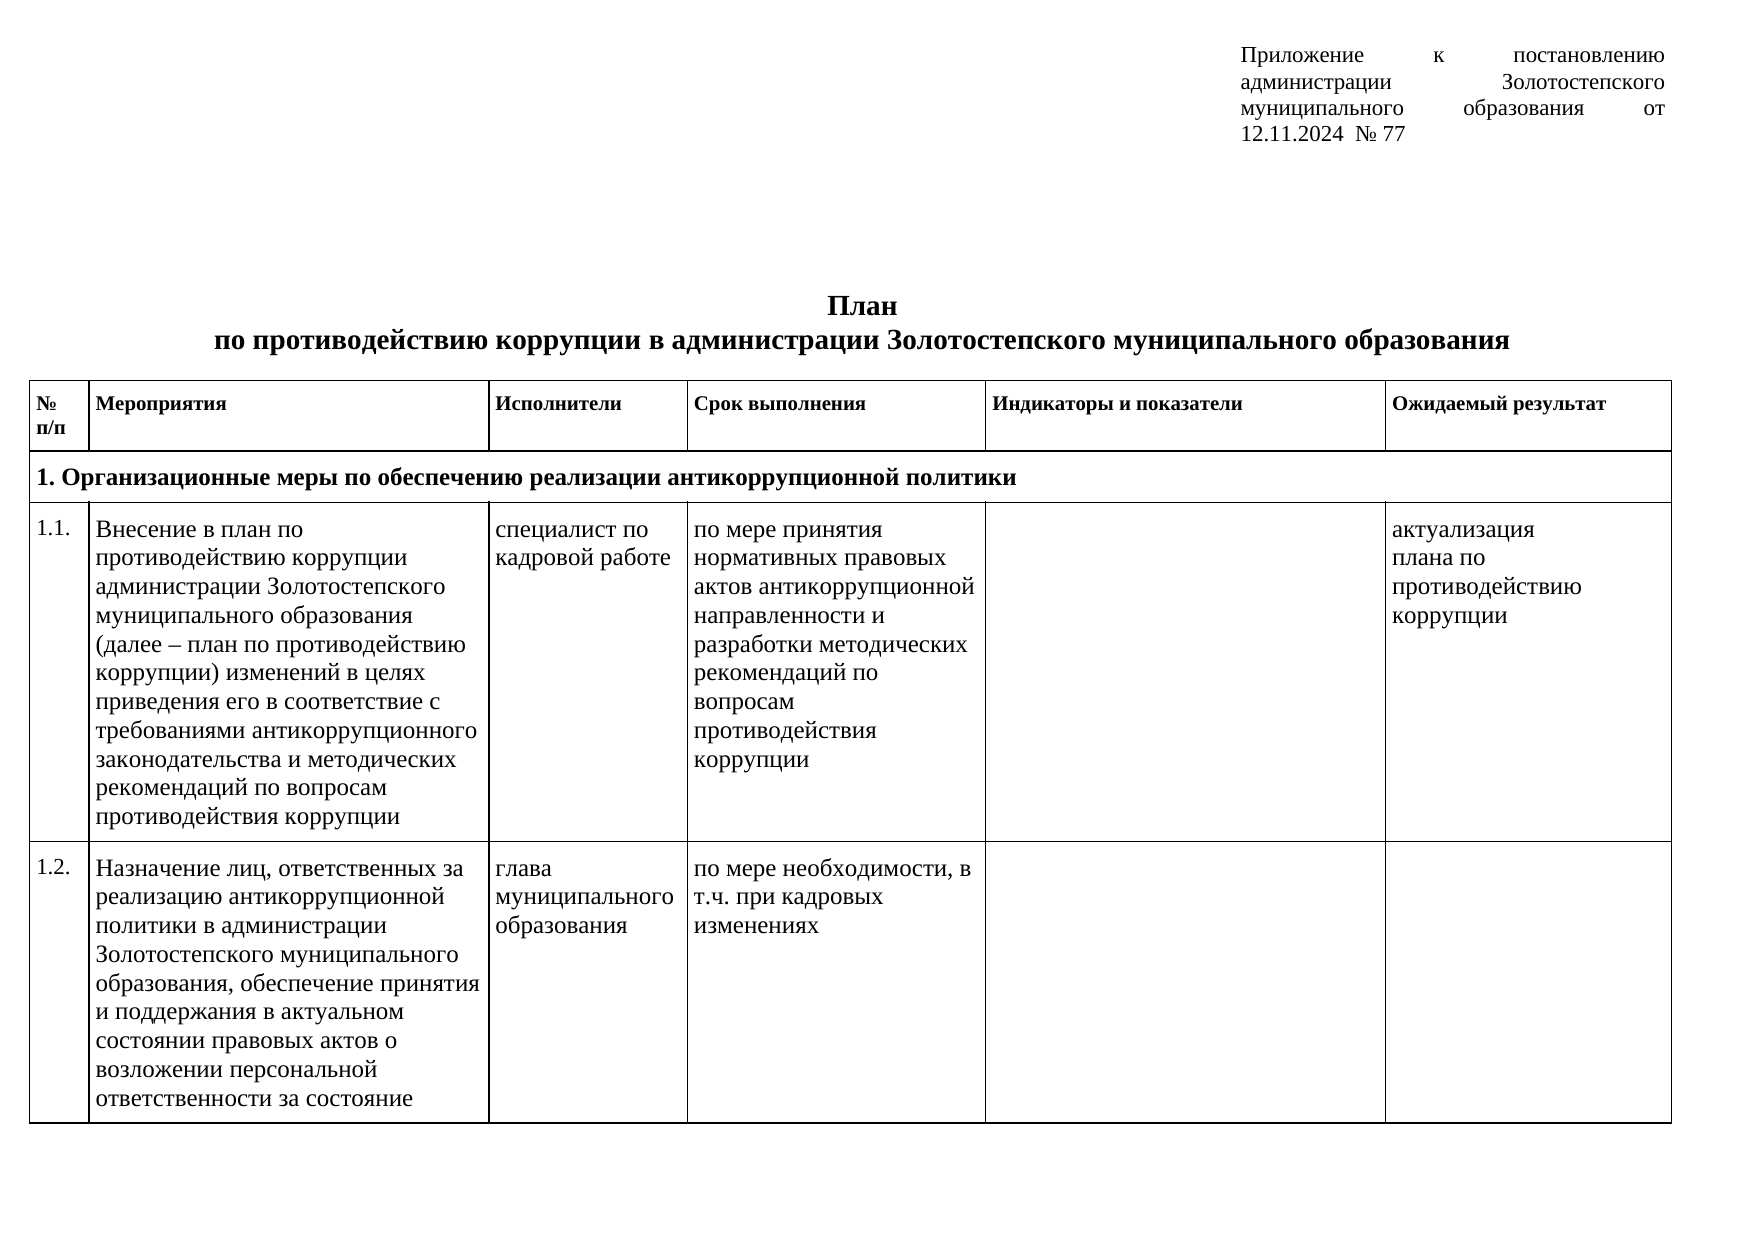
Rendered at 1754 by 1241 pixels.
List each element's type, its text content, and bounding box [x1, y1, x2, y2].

table_header Срок выполнения [688, 381, 985, 450]
table_cell по мере принятия нормативных правовых актов антикоррупционной направленности и разработки методических рекомендаций по вопросам противодействия коррупции [688, 503, 985, 841]
table_cell актуализация плана по противодействию коррупции [1386, 503, 1671, 841]
text по противодействию коррупции в администрации Золотостепского муниципального образования [59, 322, 1665, 355]
table_cell [986, 503, 1385, 841]
table_header Ожидаемый результат [1386, 381, 1671, 450]
table_cell 1.2. [30, 842, 88, 1122]
table_cell 1. Организационные меры по обеспечению реализации антикоррупционной политики [30, 452, 1671, 501]
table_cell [490, 842, 687, 1122]
table_header № п/п [30, 381, 88, 450]
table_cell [90, 842, 488, 1122]
table_header Мероприятия [90, 381, 488, 450]
table_header Исполнители [490, 381, 687, 450]
text Приложение к постановлению администрации Золотостепского муниципального образования от 12.11.2024 № 77 [1240, 41, 1665, 147]
text План [59, 288, 1665, 322]
table_cell Внесение в план по противодействию коррупции администрации Золотостепского муниципального образования (далее – план по противодействию коррупции) изменений в целях приведения его в соответствие с требованиями антикоррупционного законодательства и методических рекомендаций по вопросам противодействия коррупции [90, 503, 488, 841]
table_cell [688, 842, 985, 1122]
table_cell 1.1. [30, 503, 88, 841]
table_cell специалист по кадровой работе [490, 503, 687, 841]
table_header Индикаторы и показатели [986, 381, 1385, 450]
table_cell [986, 842, 1385, 1122]
table_cell [1386, 842, 1671, 1122]
